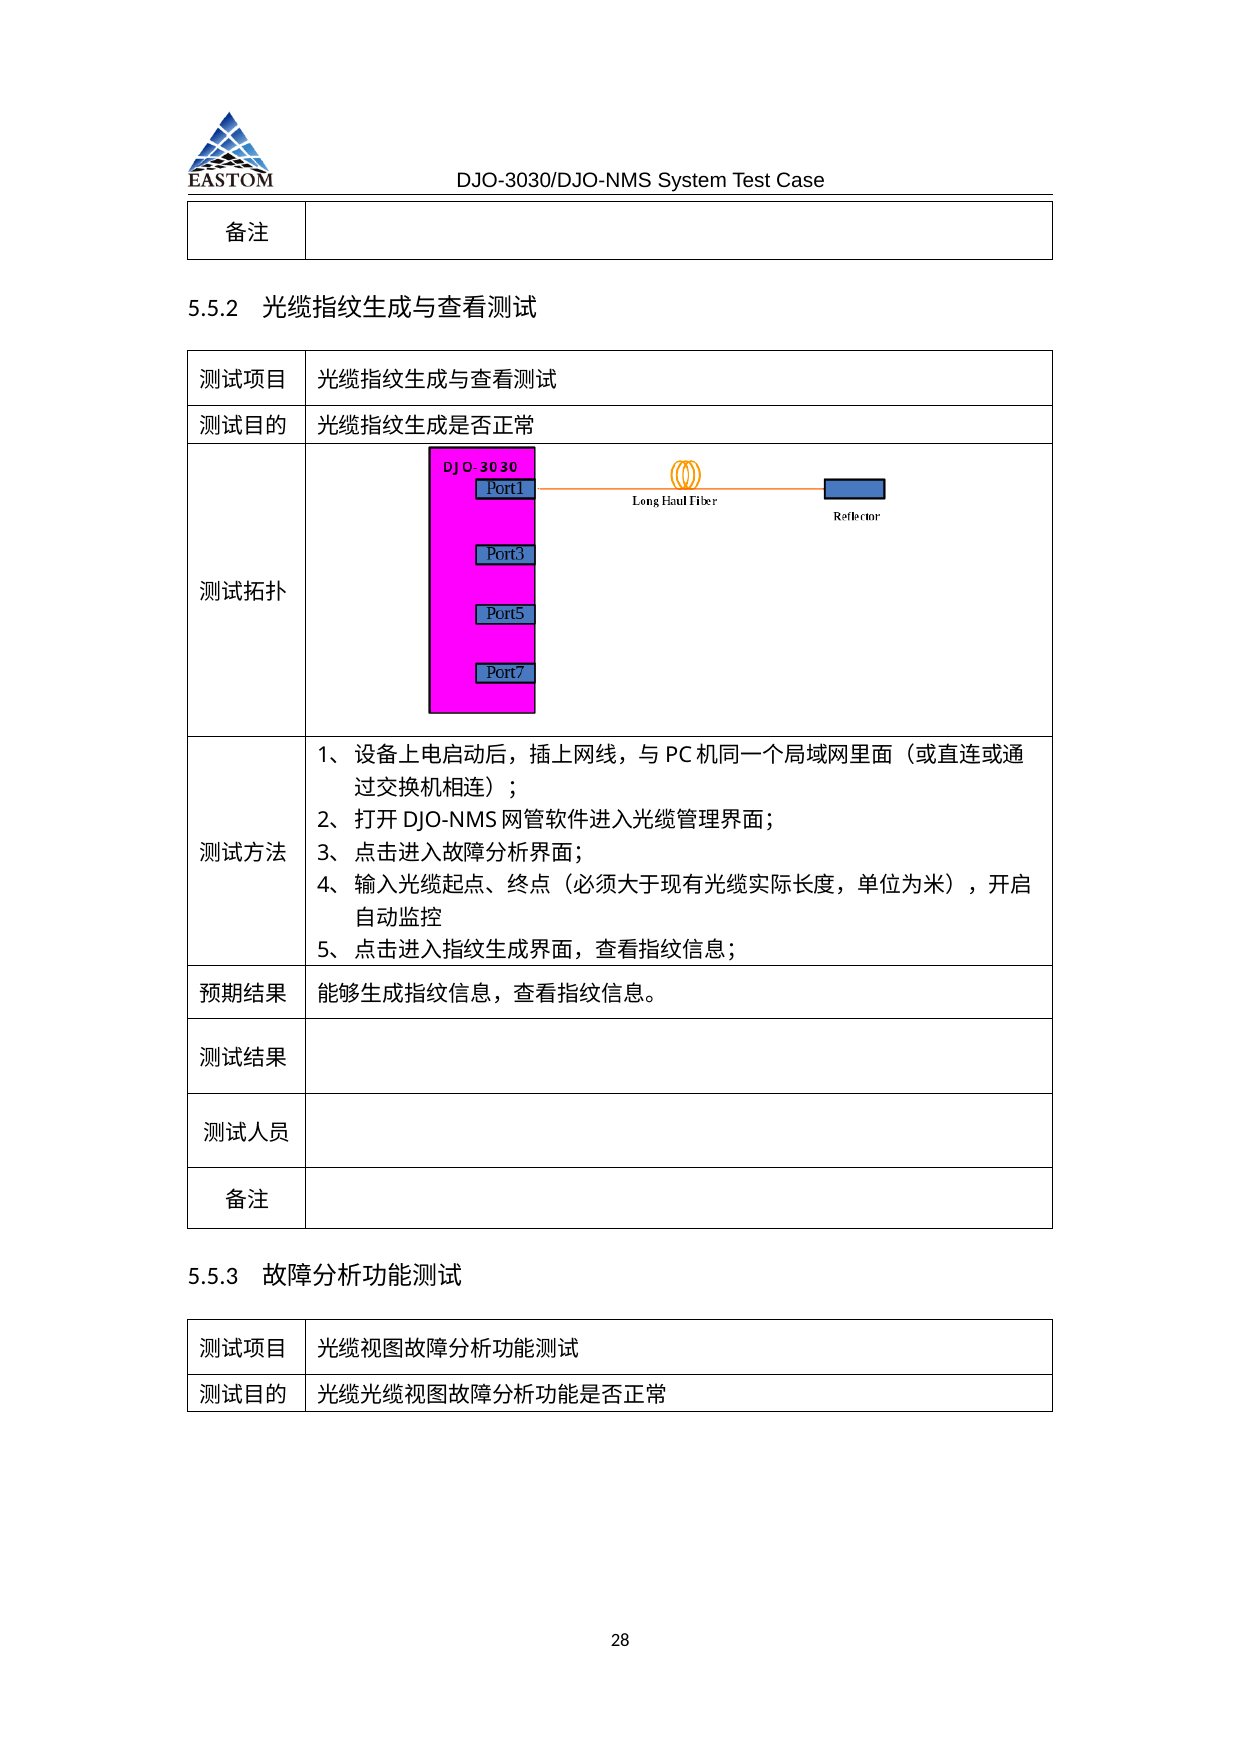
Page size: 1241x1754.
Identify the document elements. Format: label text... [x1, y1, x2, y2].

subtitle 光缆指纹生成与查看测试 [187, 273, 1053, 338]
table_header 测试项目 [188, 351, 305, 405]
picture [187, 111, 274, 187]
table_cell 预期结果 [188, 966, 305, 1018]
table_cell 光缆光缆视图故障分析功能是否正常 [306, 1375, 1052, 1411]
table_cell 测试方法 [188, 737, 305, 964]
table_cell [306, 1094, 1052, 1167]
table_cell [306, 1019, 1052, 1093]
table_cell 能够生成指纹信息，查看指纹信息。 [306, 966, 1052, 1018]
table_cell 备注 [188, 202, 305, 259]
table_cell [306, 202, 1052, 259]
table_header 光缆指纹生成与查看测试 [306, 351, 1052, 405]
table_cell [306, 1168, 1052, 1228]
table_header 测试项目 [188, 1320, 305, 1373]
table_cell 测试人员 [188, 1094, 305, 1167]
table_cell 设备上电启动后，插上网线，与PC机同一个局域网里面（或直连或通过交换机相连）； 打开DJO-NMS网管软件进入光缆管理界面； 点击进入故障分析界面； 输入光缆起点、终点（必须大于现有光缆实际长度，单位为米），开启自动监控 点击进入指纹生成界面，查看指纹信息； [306, 737, 1052, 964]
table_cell 测试结果 [188, 1019, 305, 1093]
table_cell [306, 444, 1052, 736]
table_cell 测试拓扑 [188, 444, 305, 736]
subtitle 故障分析功能测试 [187, 1241, 1053, 1306]
table_cell 备注 [188, 1168, 305, 1228]
table_cell 测试目的 [188, 1375, 305, 1411]
table_cell 测试目的 [188, 406, 305, 442]
table_header 光缆视图故障分析功能测试 [306, 1320, 1052, 1373]
table_cell 光缆指纹生成是否正常 [306, 406, 1052, 442]
